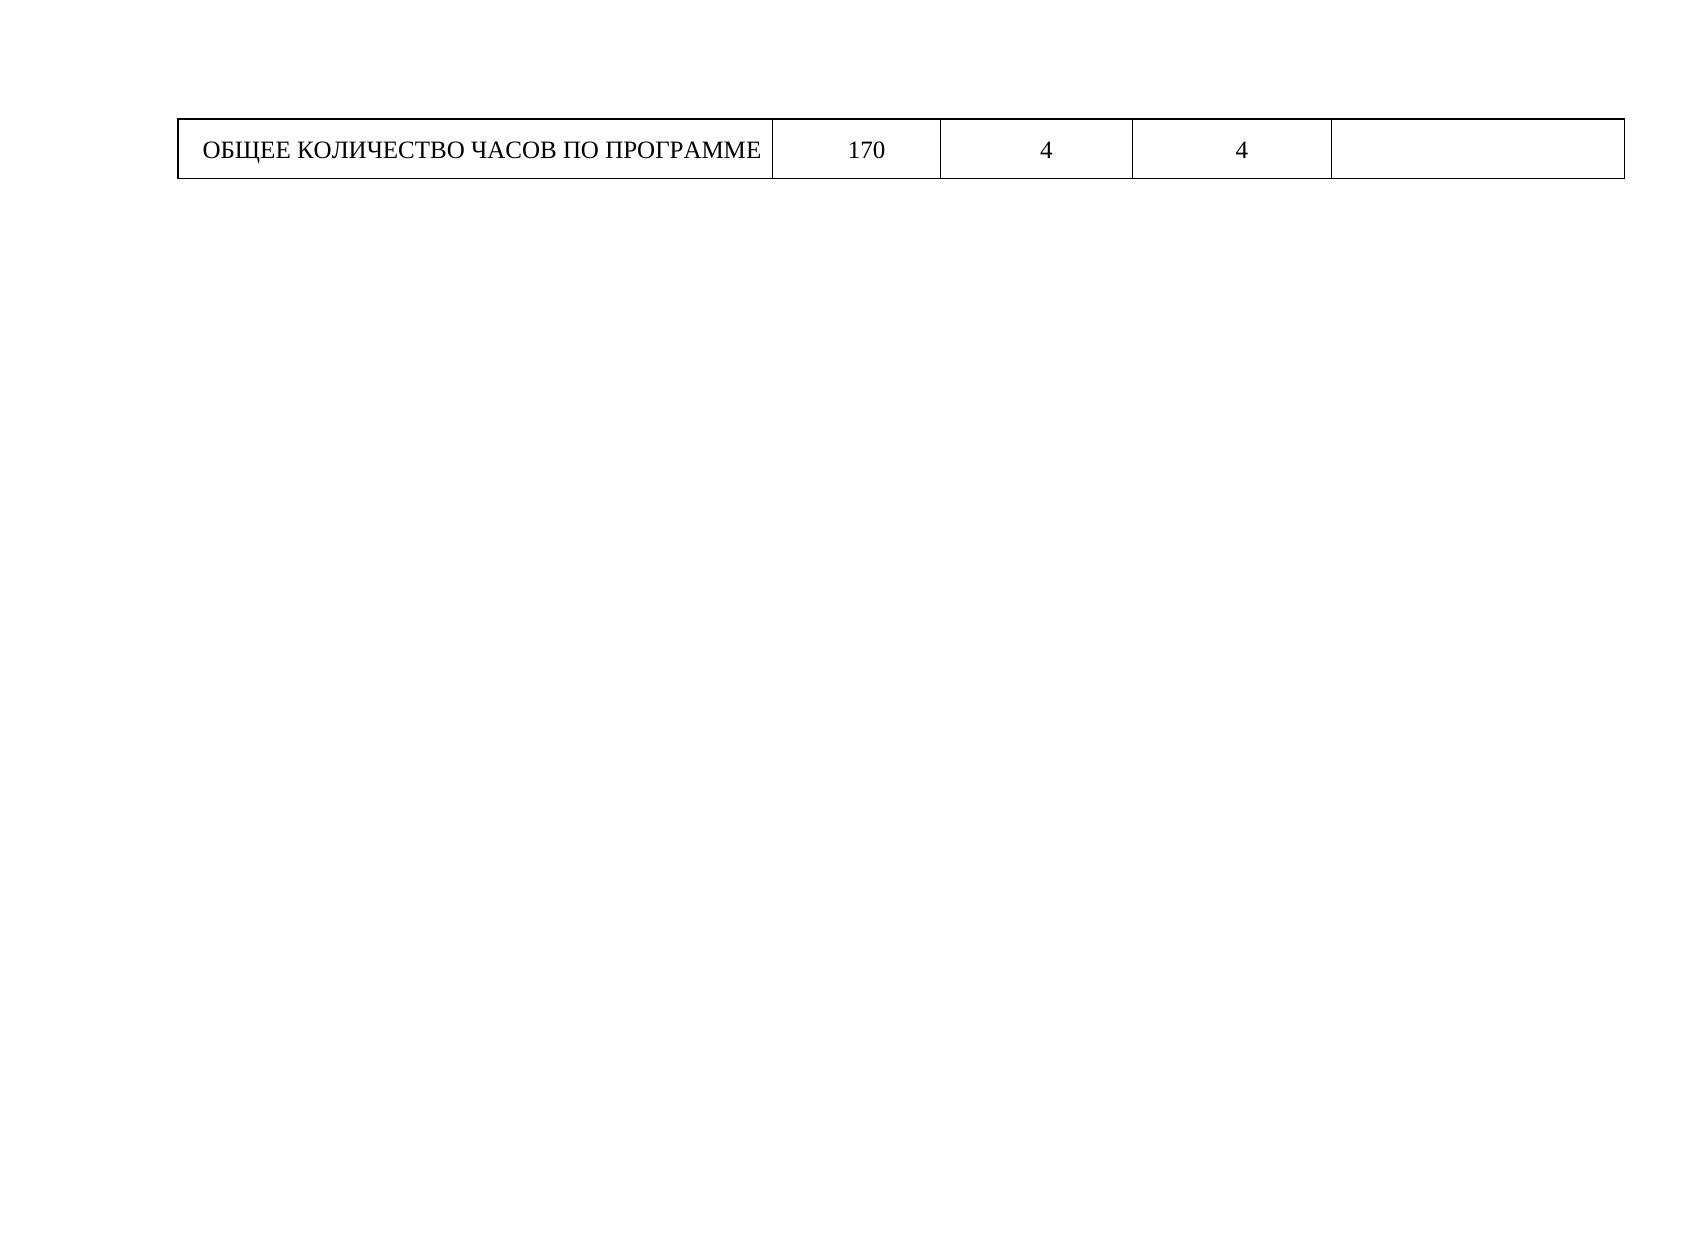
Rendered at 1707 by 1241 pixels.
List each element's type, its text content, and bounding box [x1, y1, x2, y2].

table_cell 170 [773, 120, 940, 178]
table_cell 4 [1133, 120, 1331, 178]
table_cell [1332, 120, 1624, 178]
table_cell 4 [941, 120, 1132, 178]
table_cell ОБЩЕЕ КОЛИЧЕСТВО ЧАСОВ ПО ПРОГРАММЕ [179, 120, 772, 178]
